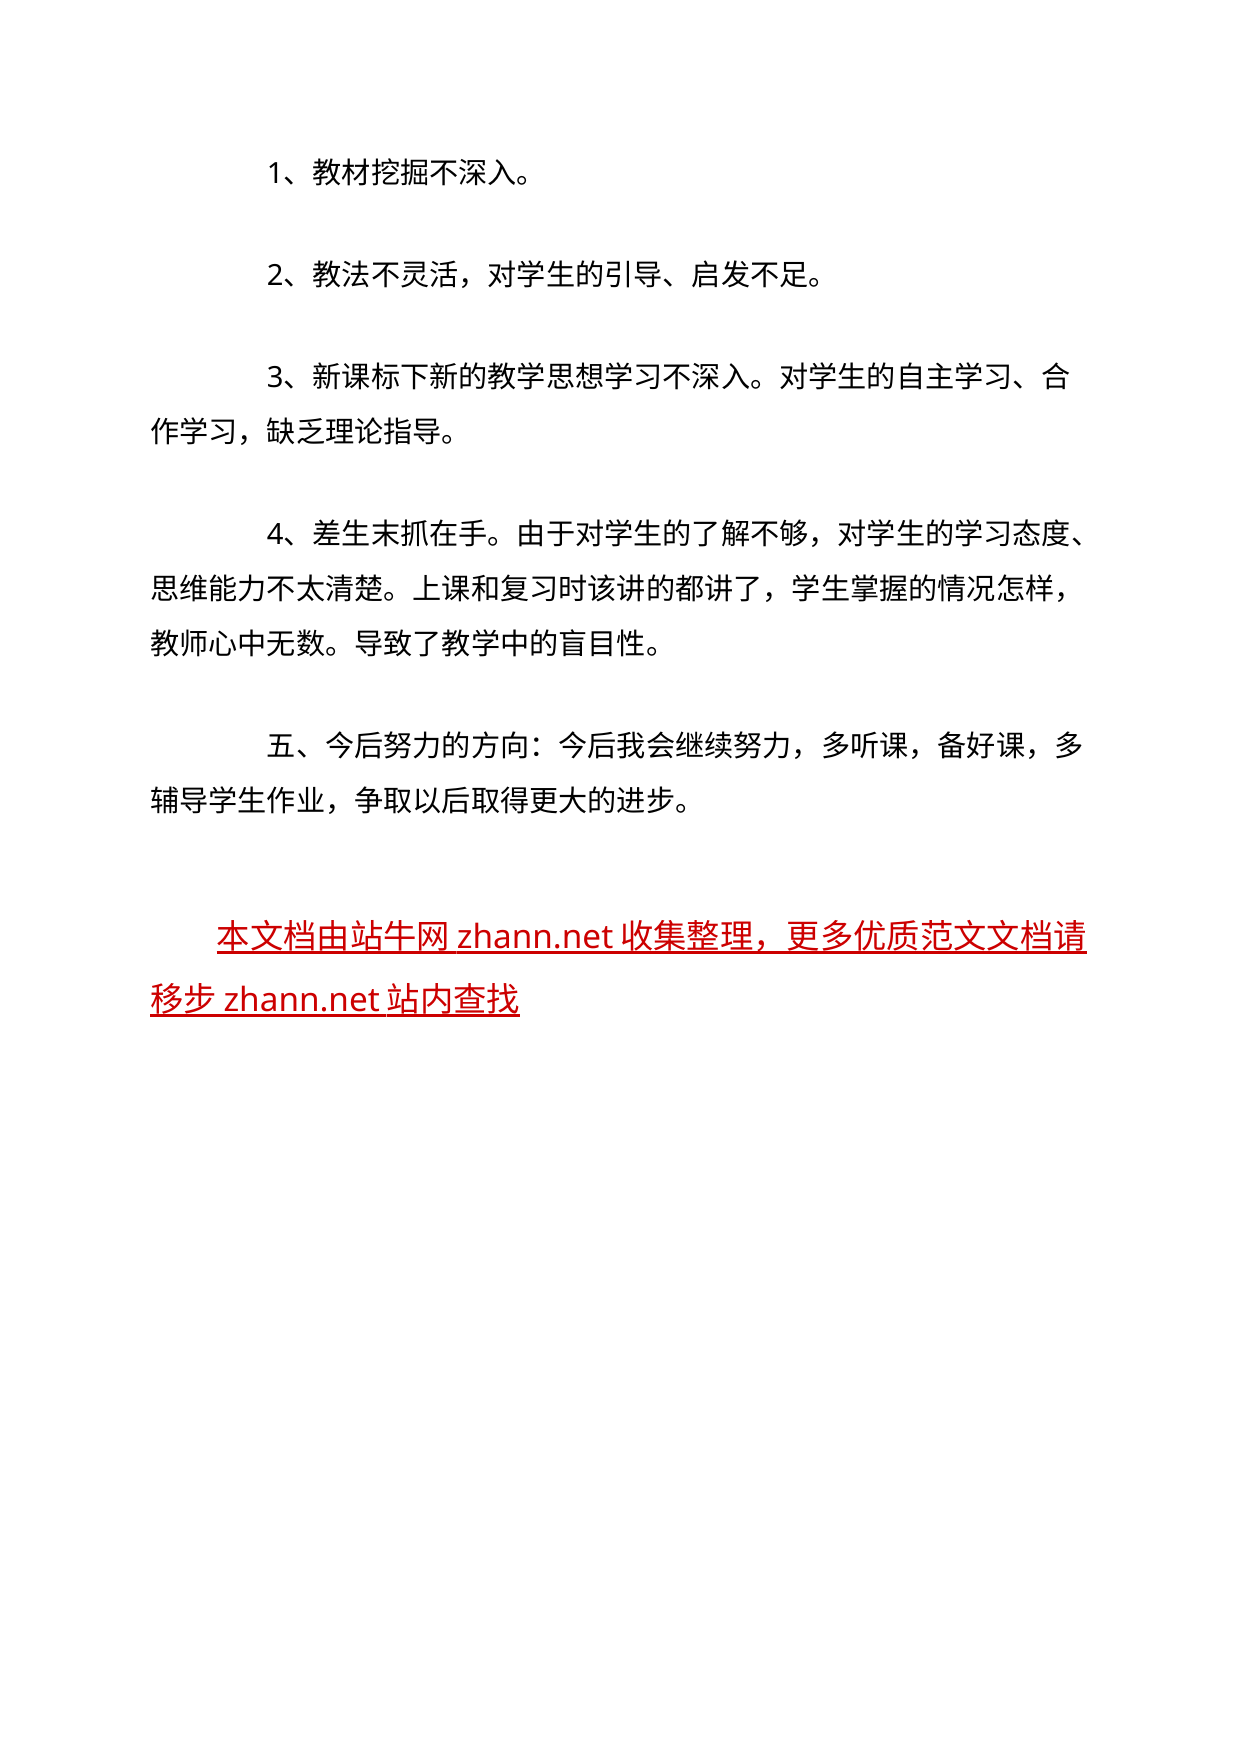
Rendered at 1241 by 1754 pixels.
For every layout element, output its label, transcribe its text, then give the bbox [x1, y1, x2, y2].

text 4、差生末抓在手。由于对学生的了解不够，对学生的学习态度、思维能力不太清楚。上课和复习时该讲的都讲了，学生掌握的情况怎样，教师心中无数。导致了教学中的盲目性。 [150, 511, 1090, 663]
text 本文档由站牛网zhann.net收集整理，更多优质范文文档请移步zhann.net站内查找 [150, 910, 1090, 1022]
text 3、新课标下新的教学思想学习不深入。对学生的自主学习、合作学习，缺乏理论指导。 [150, 354, 1090, 451]
text 1、教材挖掘不深入。 [150, 150, 1090, 192]
text 五、今后努力的方向：今后我会继续努力，多听课，备好课，多辅导学生作业，争取以后取得更大的进步。 [150, 722, 1090, 819]
text 2、教法不灵活，对学生的引导、启发不足。 [150, 252, 1090, 294]
